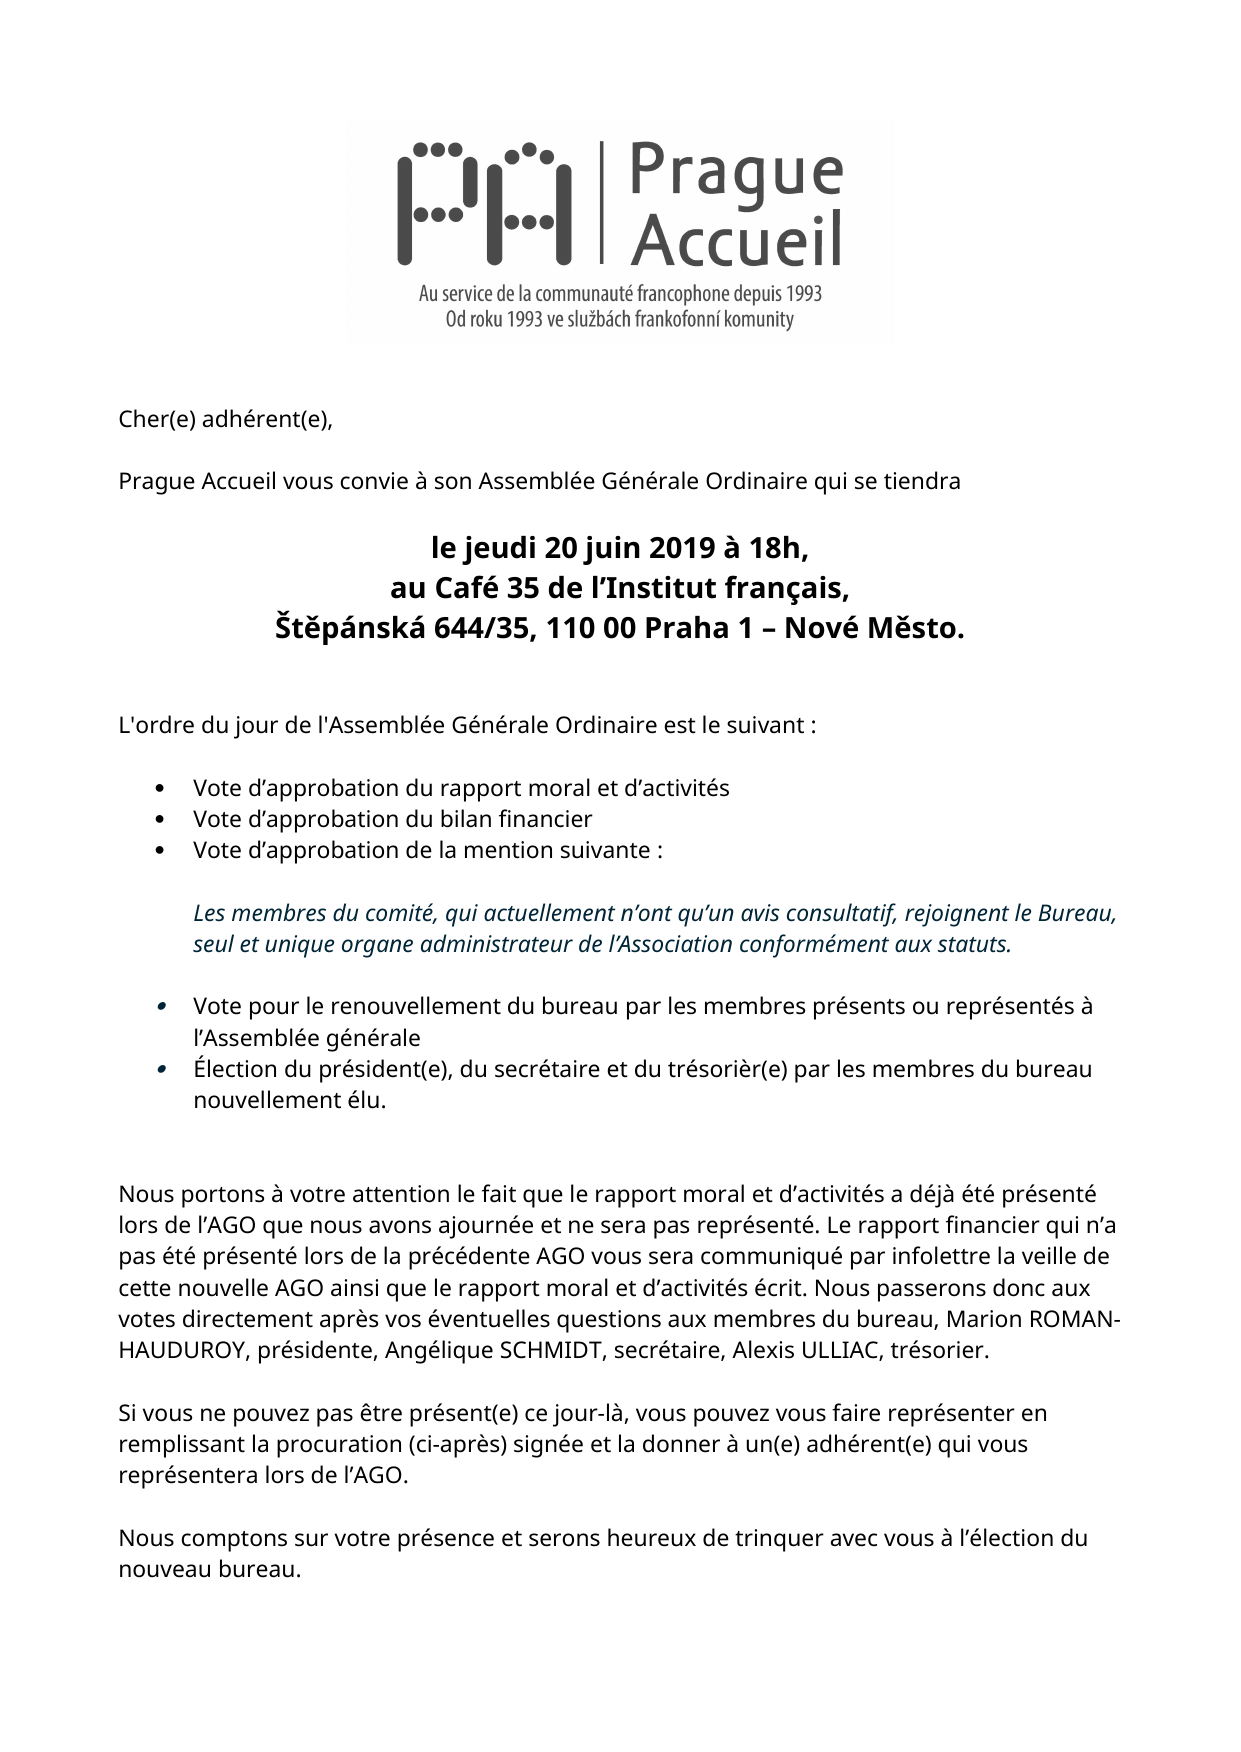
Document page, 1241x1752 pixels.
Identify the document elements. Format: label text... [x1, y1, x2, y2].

text Cher(e) adhérent(e), [118, 402, 1122, 434]
list Vote d’approbation du rapport moral et d’activités [156, 772, 1122, 803]
text Prague Accueil vous convie à son Assemblée Générale Ordinaire qui se tiendra [118, 465, 1122, 496]
list Élection du président(e), du secrétaire et du trésorièr(e) par les membres du bureau nouvellement élu. [156, 1053, 1122, 1115]
text Nous portons à votre attention le fait que le rapport moral et d’activités a déjà été présenté lors de l’AGO que nous avons ajournée et ne sera pas représenté. Le rapport financier qui n’a pas été présenté lors de la précédente AGO vous sera communiqué par infolettre la veille de cette nouvelle AGO ainsi que le rapport moral et d’activités écrit. Nous passerons donc aux votes directement après vos éventuelles questions aux membres du bureau, Marion ROMAN-HAUDUROY, présidente, Angélique SCHMIDT, secrétaire, Alexis ULLIAC, trésorier. [118, 1178, 1122, 1365]
list Vote d’approbation du bilan financier [156, 803, 1122, 834]
text Nous comptons sur votre présence et serons heureux de trinquer avec vous à l’élection du nouveau bureau. [118, 1522, 1122, 1584]
text Štěpánská 644/35, 110 00 Praha 1 – Nové Město. [118, 607, 1122, 647]
text au Café 35 de l’Institut français, [118, 567, 1122, 607]
text L'ordre du jour de l'Assemblée Générale Ordinaire est le suivant : [118, 709, 1122, 740]
text Si vous ne pouvez pas être présent(e) ce jour-là, vous pouvez vous faire représenter en remplissant la procuration (ci-après) signée et la donner à un(e) adhérent(e) qui vous représentera lors de l’AGO. [118, 1397, 1122, 1490]
text le jeudi 20 juin 2019 à 18h, [118, 527, 1122, 567]
list Vote pour le renouvellement du bureau par les membres présents ou représentés à l’Assemblée générale [156, 990, 1122, 1053]
list Vote d’approbation de la mention suivante : [156, 834, 1122, 865]
